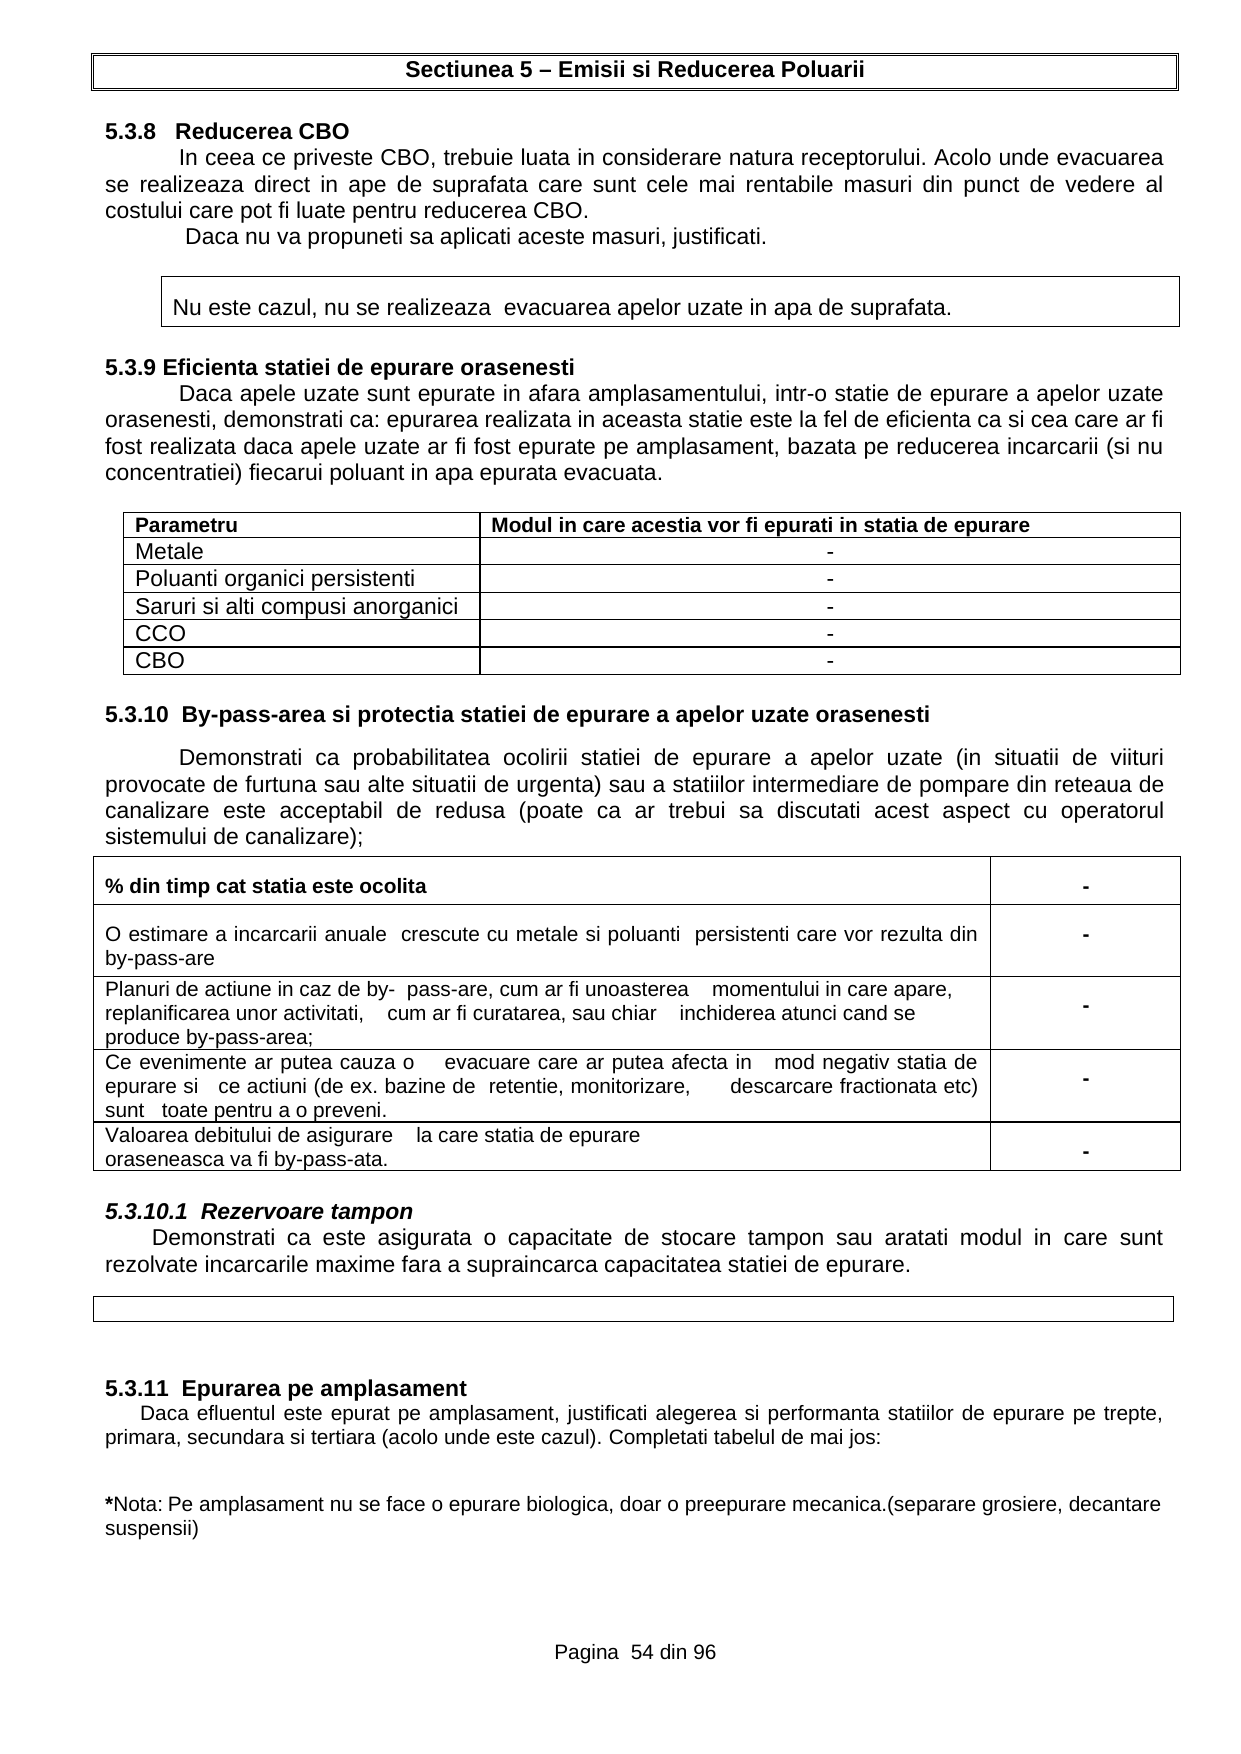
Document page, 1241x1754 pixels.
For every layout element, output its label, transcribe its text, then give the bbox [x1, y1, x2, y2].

text In ceea ce priveste CBO, trebuie luata in considerare natura receptorului. Acolo unde evacuarea se realizeaza direct in ape de suprafata care sunt cele mai rentabile masuri din punct de vedere al costului care pot fi luate pentru reducerea CBO. [105, 144, 1165, 223]
table_header Modul in care acestia vor fi epurati in statia de epurare [481, 513, 1180, 537]
table_header % din timp cat statia este ocolita [94, 857, 990, 904]
table_cell - [481, 593, 1180, 619]
text 5.3.11 Epurarea pe amplasament [105, 1375, 1165, 1401]
text Daca efluentul este epurat pe amplasament, justificati alegerea si performanta statiilor de epurare pe trepte, primara, secundara si tertiara (acolo unde este cazul). Completati tabelul de mai jos: [105, 1401, 1165, 1449]
table_cell - [991, 977, 1180, 1048]
table_cell - [481, 538, 1180, 564]
table_cell Valoarea debitului de asigurare la care statia de epurare oraseneasca va fi by-pass-ata. [94, 1123, 990, 1170]
text 5.3.8 Reducerea CBO [105, 118, 1165, 144]
table_cell - [481, 565, 1180, 592]
table_cell Metale [124, 538, 479, 564]
text 5.3.10.1 Rezervoare tampon [105, 1198, 1165, 1224]
table_cell Poluanti organici persistenti [124, 565, 479, 592]
table_cell - [991, 1123, 1180, 1170]
text Daca nu va propuneti sa aplicati aceste masuri, justificati. [105, 223, 1165, 249]
text Demonstrati ca probabilitatea ocolirii statiei de epurare a apelor uzate (in situatii de viituri provocate de furtuna sau alte situatii de urgenta) sau a statiilor intermediare de pompare din reteaua de canalizare este acceptabil de redusa (poate ca ar trebui sa discutati acest aspect cu operatorul sistemului de canalizare); [105, 744, 1165, 849]
table_cell CBO [124, 648, 479, 674]
table_header [94, 1297, 1173, 1321]
text Daca apele uzate sunt epurate in afara amplasamentului, intr-o statie de epurare a apelor uzate orasenesti, demonstrati ca: epurarea realizata in aceasta statie este la fel de eficienta ca si cea care ar fi fost realizata daca apele uzate ar fi fost epurate pe amplasament, bazata pe reducerea incarcarii (si nu concentratiei) fiecarui poluant in apa epurata evacuata. [105, 380, 1165, 485]
table_cell O estimare a incarcarii anuale crescute cu metale si poluanti persistenti care vor rezulta din by-pass-are [94, 905, 990, 976]
text 5.3.9 Eficienta statiei de epurare orasenesti [105, 354, 1165, 380]
table_header Sectiunea 5 – Emisii si Reducerea Poluarii [94, 56, 1176, 88]
table_cell - [481, 620, 1180, 646]
table_header Nu este cazul, nu se realizeaza evacuarea apelor uzate in apa de suprafata. [162, 277, 1179, 326]
table_cell CCO [124, 620, 479, 646]
table_cell - [991, 1050, 1180, 1121]
table_header Parametru [124, 513, 479, 537]
table_cell - [481, 648, 1180, 674]
text 5.3.10 By-pass-area si protectia statiei de epurare a apelor uzate orasenesti [105, 701, 1165, 727]
table_cell Saruri si alti compusi anorganici [124, 593, 479, 619]
text *Nota: Pe amplasament nu se face o epurare biologica, doar o preepurare mecanica.(separare grosiere, decantare suspensii) [105, 1492, 1165, 1540]
table_header - [991, 857, 1180, 904]
table_cell Planuri de actiune in caz de by- pass-are, cum ar fi unoasterea momentului in care apare, replanificarea unor activitati, cum ar fi curatarea, sau chiar inchiderea atunci cand se produce by-pass-area; [94, 977, 990, 1048]
text Demonstrati ca este asigurata o capacitate de stocare tampon sau aratati modul in care sunt rezolvate incarcarile maxime fara a supraincarca capacitatea statiei de epurare. [105, 1224, 1165, 1277]
table_cell - [991, 905, 1180, 976]
table_cell Ce evenimente ar putea cauza o evacuare care ar putea afecta in mod negativ statia de epurare si ce actiuni (de ex. bazine de retentie, monitorizare, descarcare fractionata etc) sunt toate pentru a o preveni. [94, 1050, 990, 1121]
